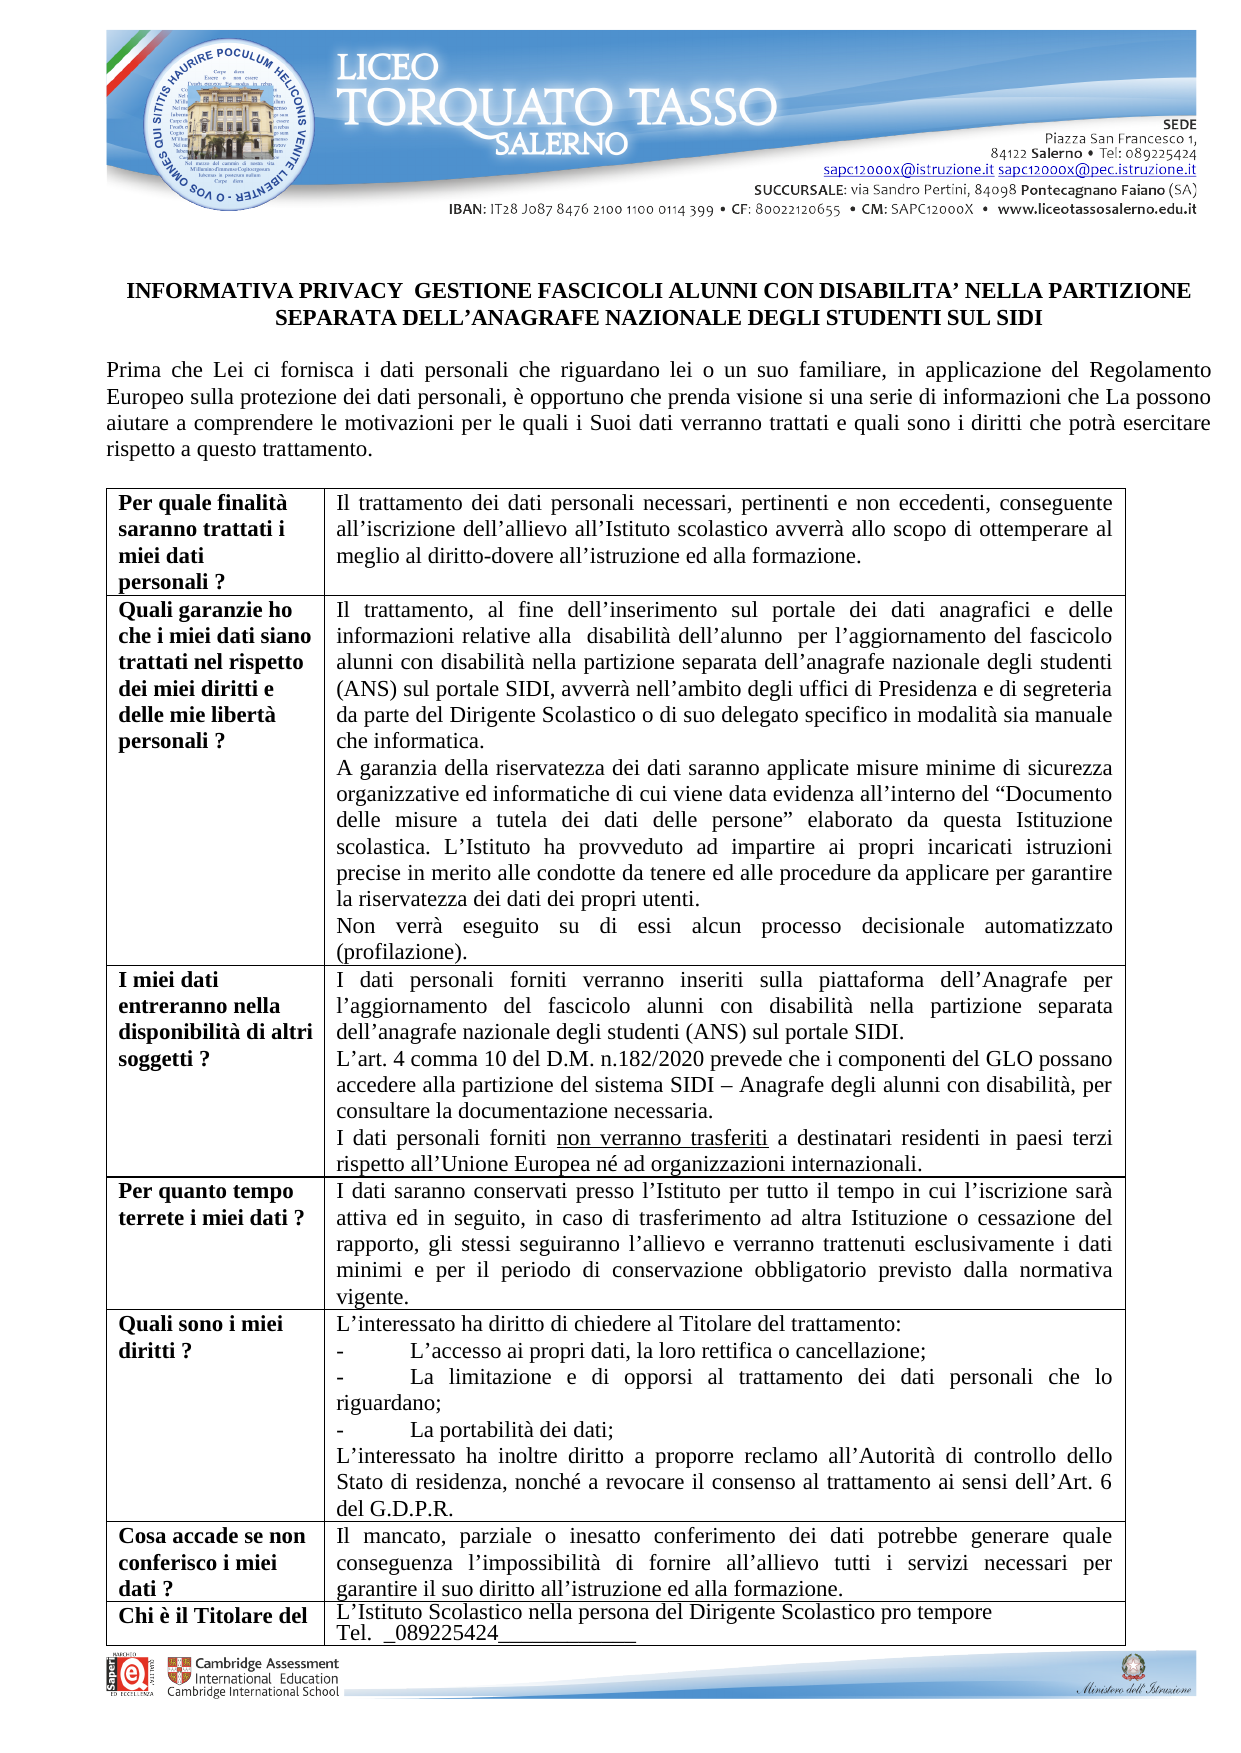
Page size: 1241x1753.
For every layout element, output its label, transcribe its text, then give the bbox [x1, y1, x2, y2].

picture [106, 1650, 1197, 1699]
table_cell L’interessato ha diritto di chiedere al Titolare del trattamento: - L’accesso ai propri dati, la loro rettifica o cancellazione; - La limitazione e di opporsi al trattamento dei dati personali che lo riguardano; - La portabilità dei dati; L’interessato ha inoltre diritto a proporre reclamo all’Autorità di controllo dello Stato di residenza, nonché a revocare il consenso al trattamento ai sensi dell’Art. 6 del G.D.P.R. [325, 1310, 1125, 1521]
text Prima che Lei ci fornisca i dati personali che riguardano lei o un suo familiare, in applicazione del Regolamento Europeo sulla protezione dei dati personali, è opportuno che prenda visione si una serie di informazioni che La possono aiutare a comprendere le motivazioni per le quali i Suoi dati verranno trattati e quali sono i diritti che potrà esercitare rispetto a questo trattamento. [106, 356, 1211, 462]
table_cell Quali sono i miei diritti ? [107, 1310, 324, 1521]
table_cell Per quanto tempo terrete i miei dati ? [107, 1178, 324, 1309]
table_cell I dati personali forniti verranno inseriti sulla piattaforma dell’Anagrafe per l’aggiornamento del fascicolo alunni con disabilità nella partizione separata dell’anagrafe nazionale degli studenti (ANS) sul portale SIDI. L’art. 4 comma 10 del D.M. n.182/2020 prevede che i componenti del GLO possano accedere alla partizione del sistema SIDI – Anagrafe degli alunni con disabilità, per consultare la documentazione necessaria. I dati personali forniti non verranno trasferiti a destinatari residenti in paesi terzi rispetto all’Unione Europea né ad organizzazioni internazionali. [325, 966, 1125, 1176]
table_cell I miei dati entreranno nella disponibilità di altri soggetti ? [107, 966, 324, 1176]
table_cell Cosa accade se non conferisco i miei dati ? [107, 1522, 324, 1601]
table_header Per quale finalità saranno trattati i miei dati personali ? [107, 489, 324, 594]
table_header Il trattamento dei dati personali necessari, pertinenti e non eccedenti, conseguente all’iscrizione dell’allievo all’Istituto scolastico avverrà allo scopo di ottemperare al meglio al diritto-dovere all’istruzione ed alla formazione. [325, 489, 1125, 594]
table_cell I dati saranno conservati presso l’Istituto per tutto il tempo in cui l’iscrizione sarà attiva ed in seguito, in caso di trasferimento ad altra Istituzione o cessazione del rapporto, gli stessi seguiranno l’allievo e verranno trattenuti esclusivamente i dati minimi e per il periodo di conservazione obbligatorio previsto dalla normativa vigente. [325, 1178, 1125, 1309]
table_cell Il trattamento, al fine dell’inserimento sul portale dei dati anagrafici e delle informazioni relative alla disabilità dell’alunno per l’aggiornamento del fascicolo alunni con disabilità nella partizione separata dell’anagrafe nazionale degli studenti (ANS) sul portale SIDI, avverrà nell’ambito degli uffici di Presidenza e di segreteria da parte del Dirigente Scolastico o di suo delegato specifico in modalità sia manuale che informatica. A garanzia della riservatezza dei dati saranno applicate misure minime di sicurezza organizzative ed informatiche di cui viene data evidenza all’interno del “Documento delle misure a tutela dei dati delle persone” elaborato da questa Istituzione scolastica. L’Istituto ha provveduto ad impartire ai propri incaricati istruzioni precise in merito alle condotte da tenere ed alle procedure da applicare per garantire la riservatezza dei dati dei propri utenti. Non verrà eseguito su di essi alcun processo decisionale automatizzato (profilazione). [325, 596, 1125, 964]
table_cell Quali garanzie ho che i miei dati siano trattati nel rispetto dei miei diritti e delle mie libertà personali ? [107, 596, 324, 964]
subtitle INFORMATIVA PRIVACY GESTIONE FASCICOLI ALUNNI CON DISABILITA’ NELLA PARTIZIONE SEPARATA DELL’ANAGRAFE NAZIONALE DEGLI STUDENTI SUL SIDI [106, 277, 1211, 330]
table_cell Chi è il Titolare del trattamento ? [107, 1602, 324, 1645]
table_cell Il mancato, parziale o inesatto conferimento dei dati potrebbe generare quale conseguenza l’impossibilità di fornire all’allievo tutti i servizi necessari per garantire il suo diritto all’istruzione ed alla formazione. [325, 1522, 1125, 1601]
picture [106, 29, 1197, 217]
